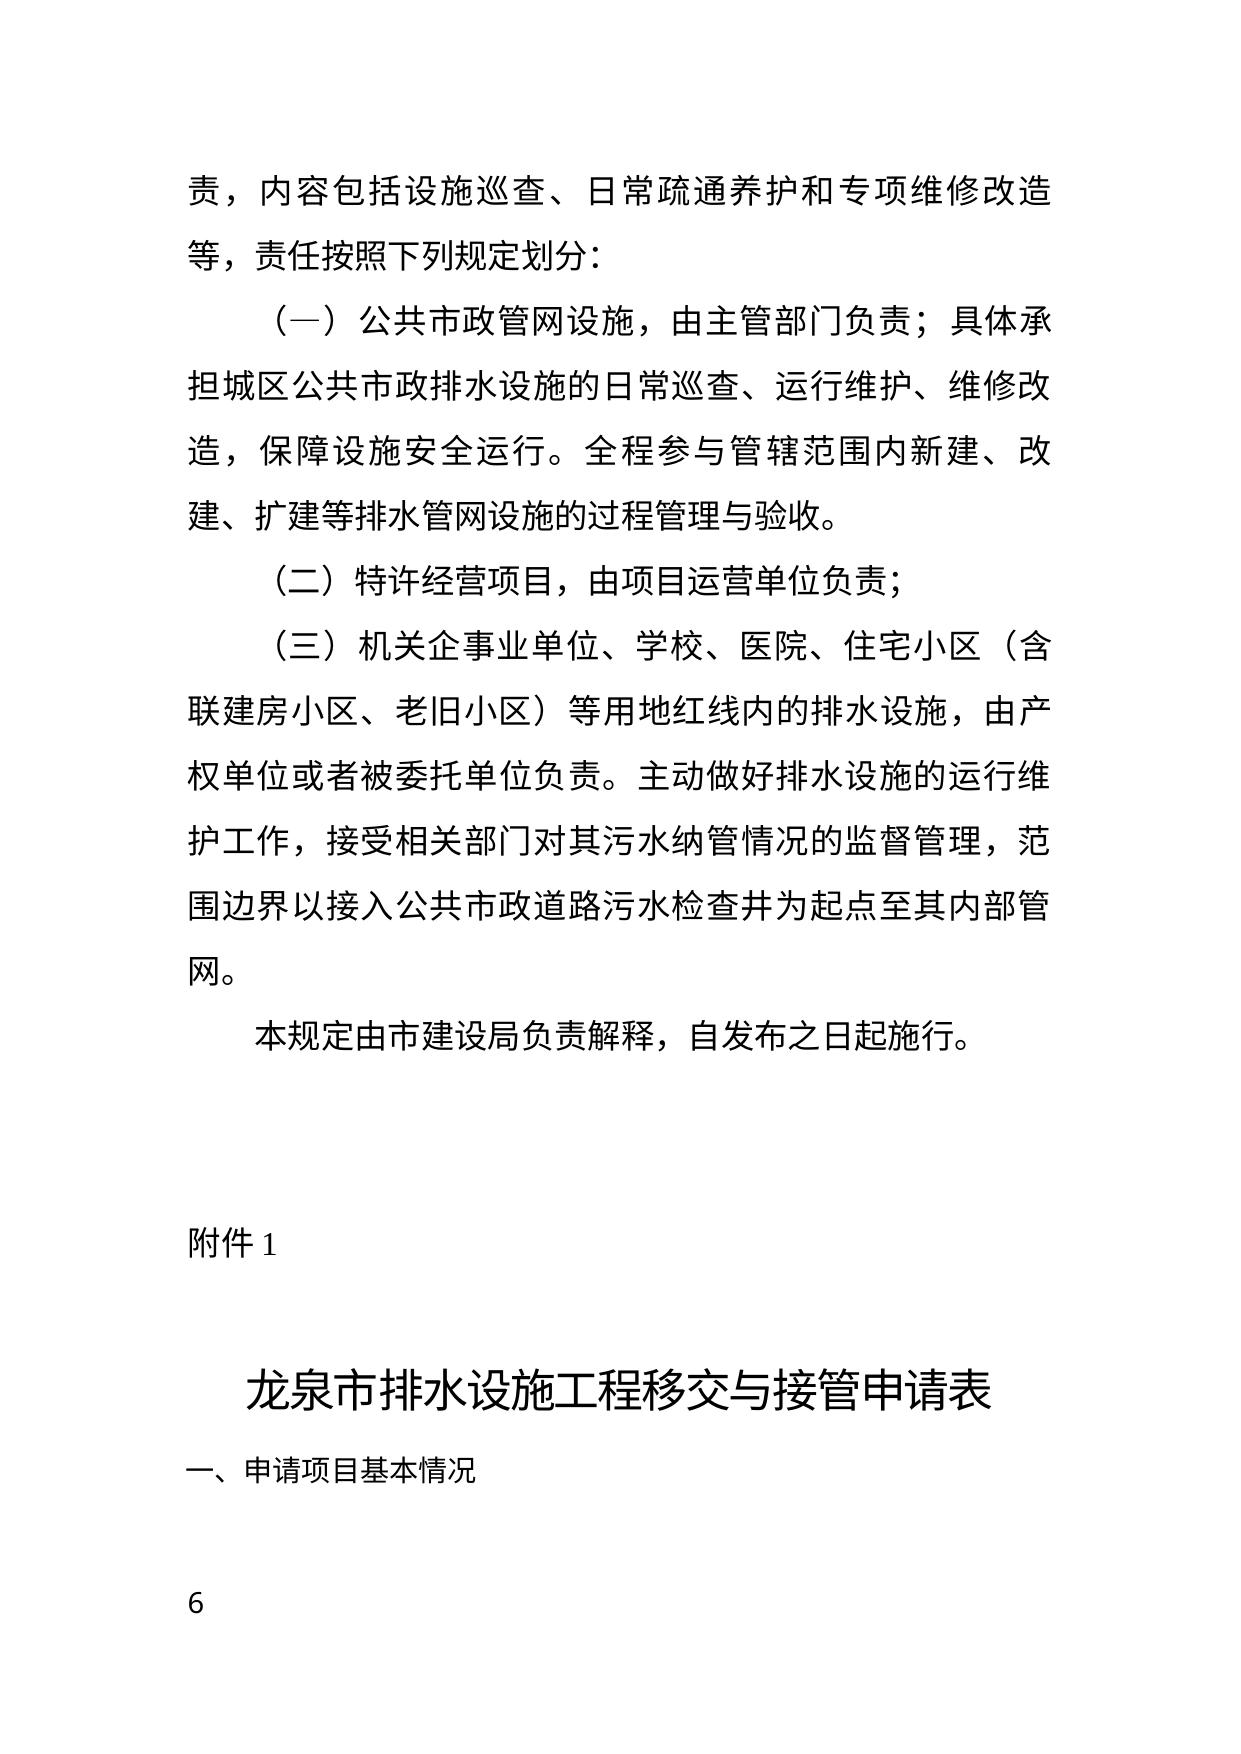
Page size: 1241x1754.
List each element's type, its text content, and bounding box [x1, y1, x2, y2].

text 本规定由市建设局负责解释，自发布之日起施行。 [187, 1001, 1053, 1066]
list （—）公共市政管网设施，由主管部门负责；具体承担城区公共市政排水设施的日常巡查、运行维护、维修改造，保障设施安全运行。全程参与管辖范围内新建、改建、扩建等排水管网设施的过程管理与验收。 [187, 286, 1053, 546]
list （三）机关企事业单位、学校、医院、住宅小区（含联建房小区、老旧小区）等用地红线内的排水设施，由产权单位或者被委托单位负责。主动做好排水设施的运行维护工作，接受相关部门对其污水纳管情况的监督管理，范围边界以接入公共市政道路污水检查井为起点至其内部管网。 [187, 611, 1053, 1001]
text 龙泉市排水设施工程移交与接管申请表 [187, 1339, 1053, 1436]
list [187, 156, 1053, 286]
list （二）特许经营项目，由项目运营单位负责； [187, 546, 1053, 611]
text 附件1 [187, 1209, 1053, 1274]
text 一、申请项目基本情况 [185, 1436, 1053, 1501]
